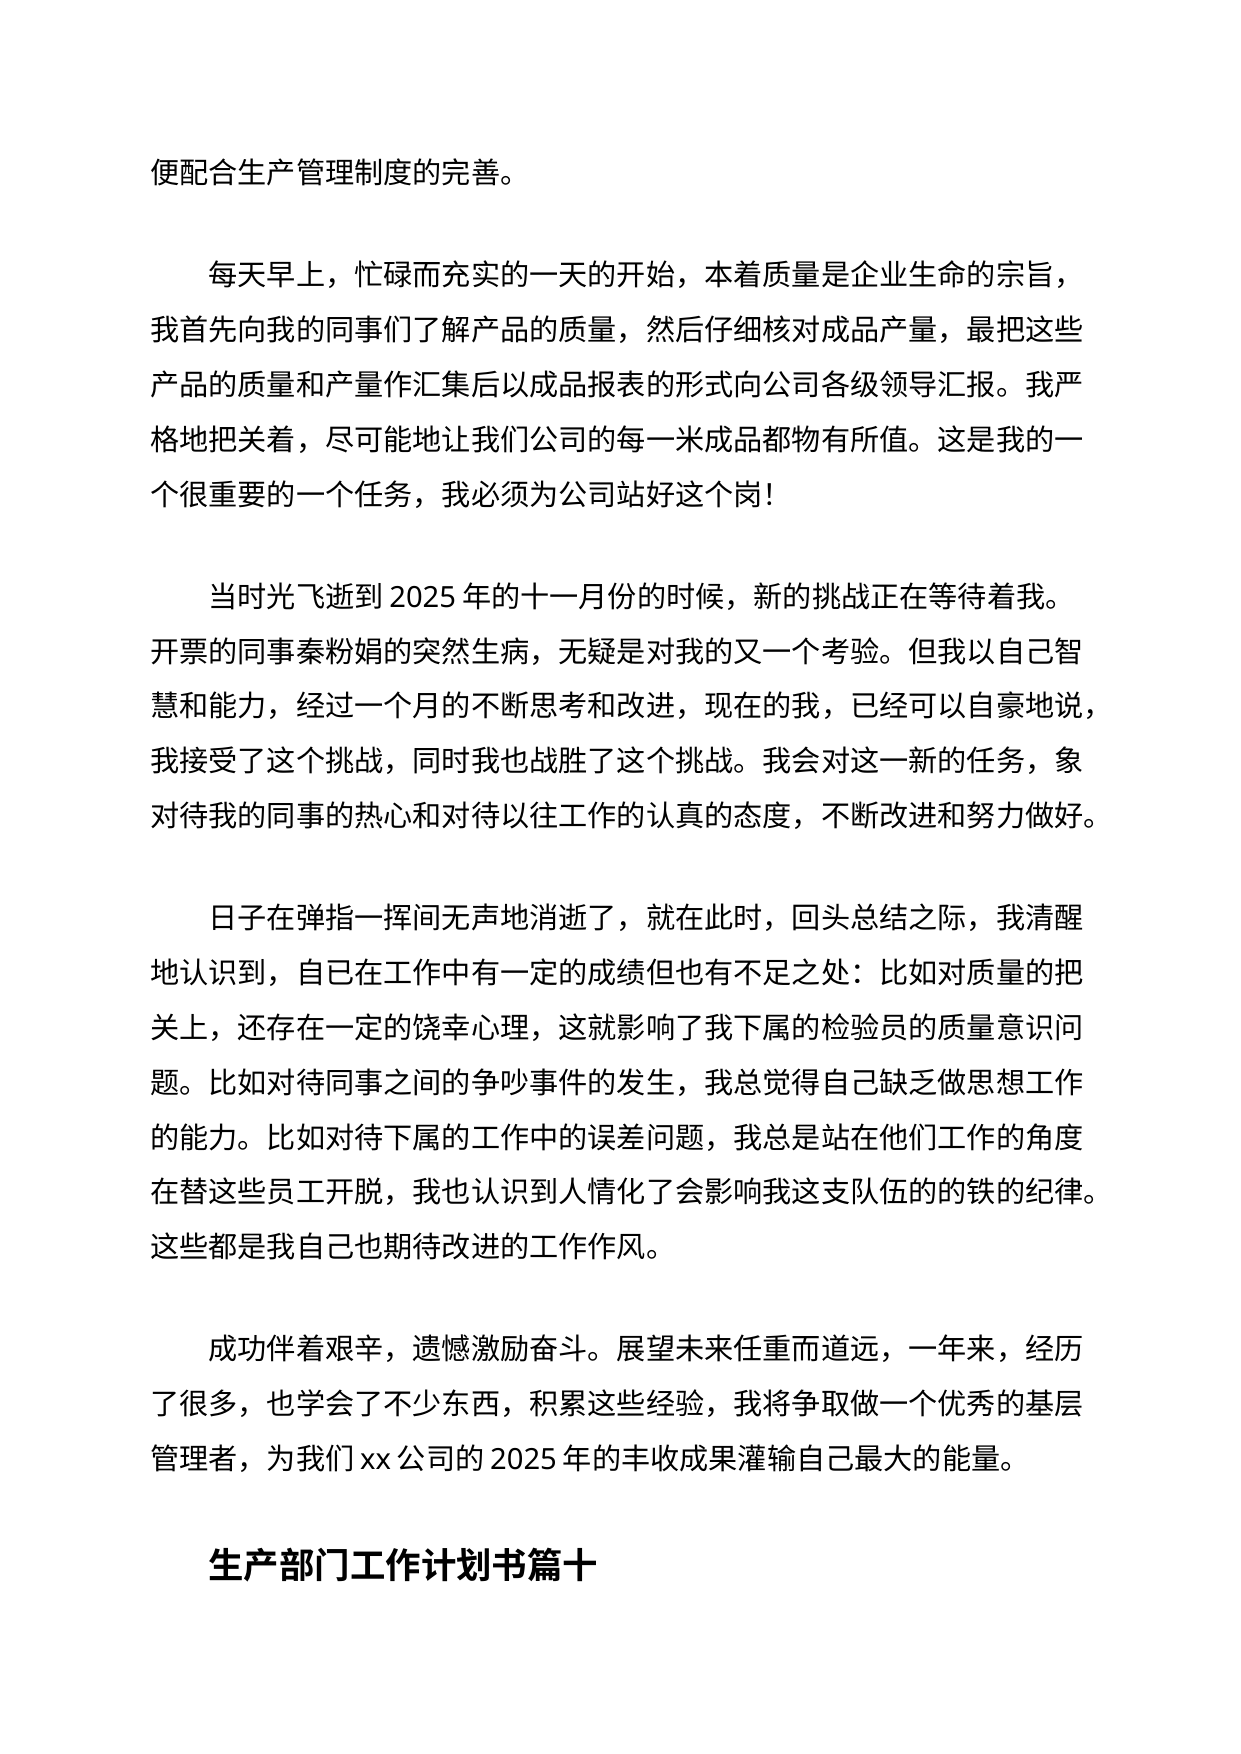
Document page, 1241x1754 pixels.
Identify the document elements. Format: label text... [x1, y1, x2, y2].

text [150, 150, 1090, 192]
text 生产部门工作计划书篇十 [150, 1537, 1090, 1589]
text 当时光飞逝到2025年的十一月份的时候，新的挑战正在等待着我。开票的同事秦粉娟的突然生病，无疑是对我的又一个考验。但我以自己智慧和能力，经过一个月的不断思考和改进，现在的我，已经可以自豪地说，我接受了这个挑战，同时我也战胜了这个挑战。我会对这一新的任务，象对待我的同事的热心和对待以往工作的认真的态度，不断改进和努力做好。 [150, 573, 1090, 835]
text 成功伴着艰辛，遗憾激励奋斗。展望未来任重而道远，一年来，经历了很多，也学会了不少东西，积累这些经验，我将争取做一个优秀的基层管理者，为我们xx公司的2025年的丰收成果灌输自己最大的能量。 [150, 1326, 1090, 1478]
text 每天早上，忙碌而充实的一天的开始，本着质量是企业生命的宗旨，我首先向我的同事们了解产品的质量，然后仔细核对成品产量，最把这些产品的质量和产量作汇集后以成品报表的形式向公司各级领导汇报。我严格地把关着，尽可能地让我们公司的每一米成品都物有所值。这是我的一个很重要的一个任务，我必须为公司站好这个岗！ [150, 252, 1090, 514]
text 日子在弹指一挥间无声地消逝了，就在此时，回头总结之际，我清醒地认识到，自已在工作中有一定的成绩但也有不足之处：比如对质量的把关上，还存在一定的饶幸心理，这就影响了我下属的检验员的质量意识问题。比如对待同事之间的争吵事件的发生，我总觉得自己缺乏做思想工作的能力。比如对待下属的工作中的误差问题，我总是站在他们工作的角度在替这些员工开脱，我也认识到人情化了会影响我这支队伍的的铁的纪律。这些都是我自己也期待改进的工作作风。 [150, 894, 1090, 1266]
